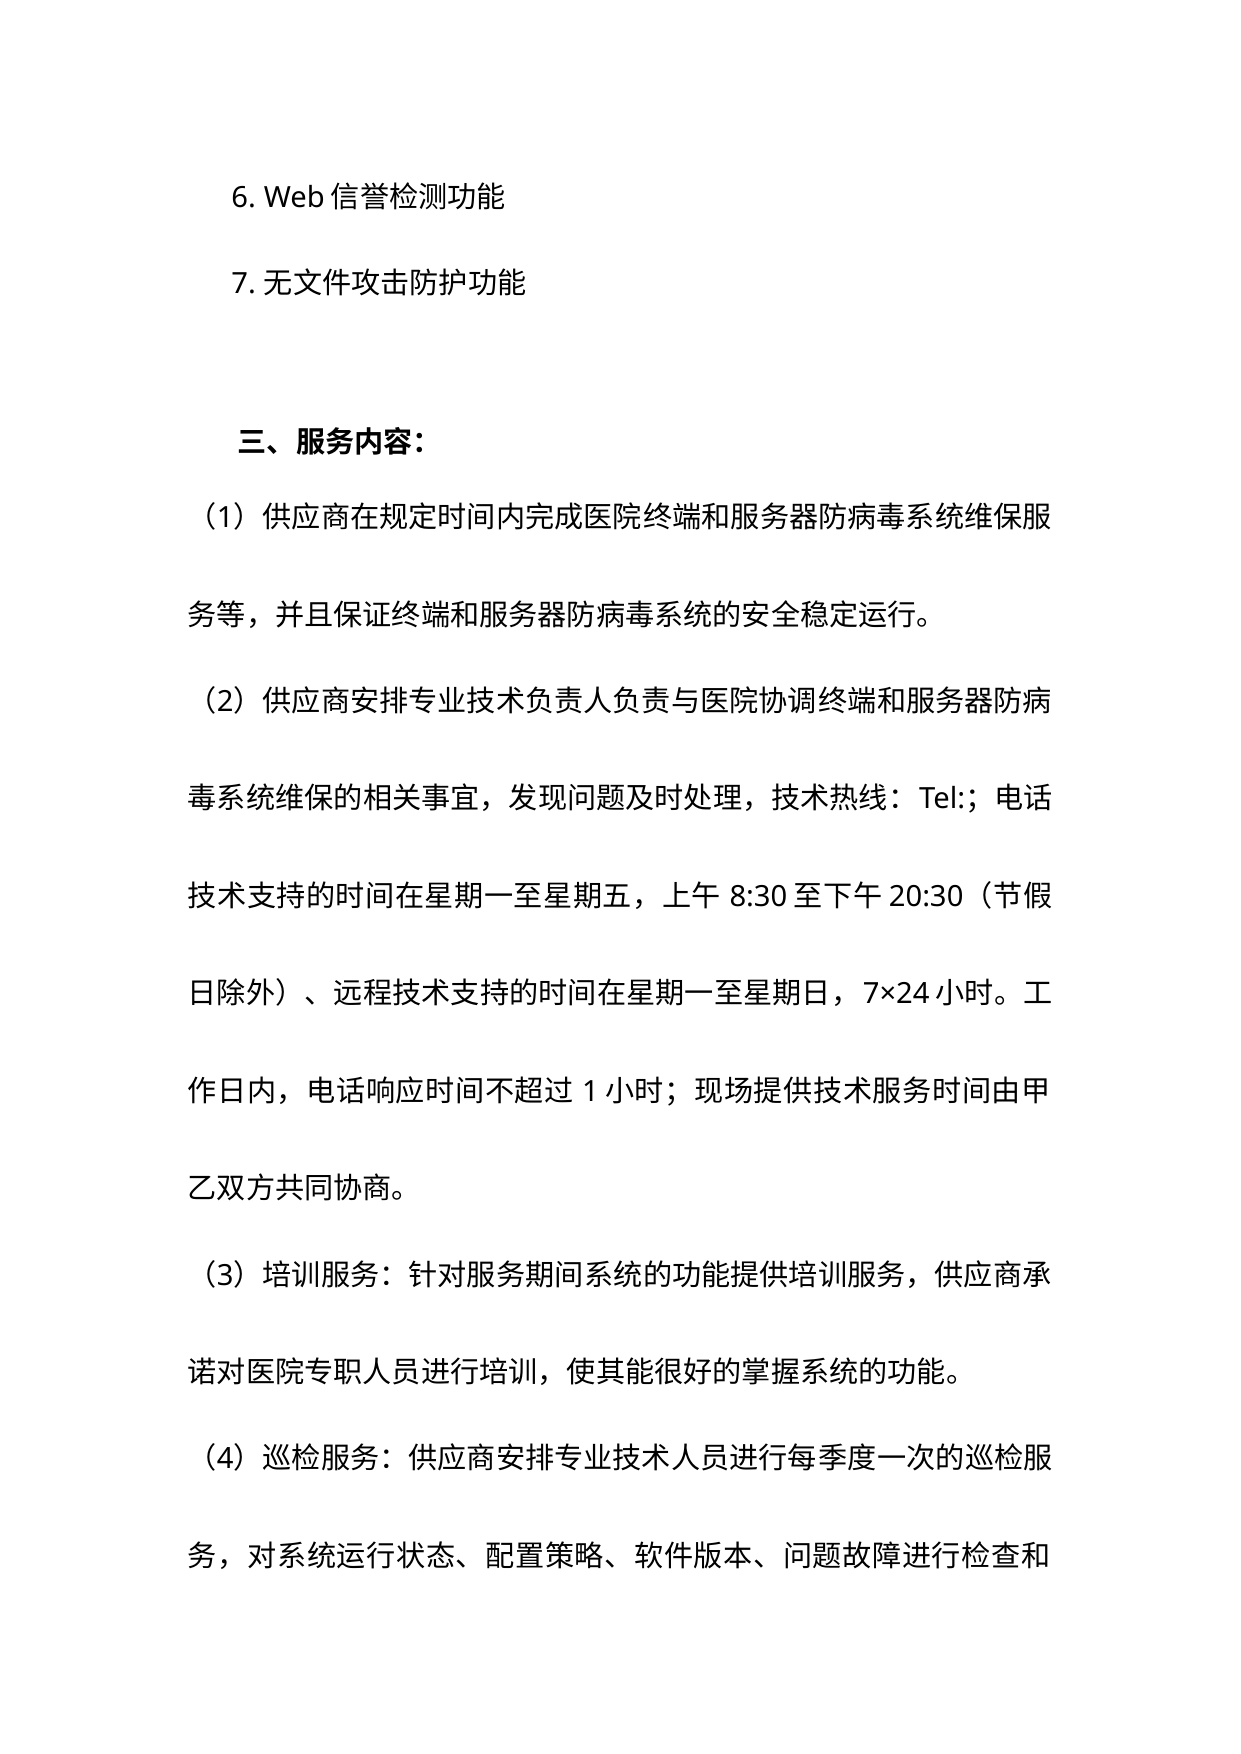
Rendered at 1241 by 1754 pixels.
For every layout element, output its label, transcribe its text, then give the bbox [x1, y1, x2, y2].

list Web信誉检测功能 [231, 162, 1053, 227]
list 服务内容： [237, 419, 1053, 461]
list 无文件攻击防护功能 [231, 248, 1053, 313]
text （2）供应商安排专业技术负责人负责与医院协调终端和服务器防病毒系统维保的相关事宜，发现问题及时处理，技术热线：Tel:；电话技术支持的时间在星期一至星期五，上午8:30至下午20:30（节假日除外）、远程技术支持的时间在星期一至星期日，7×24小时。工作日内，电话响应时间不超过1小时；现场提供技术服务时间由甲乙双方共同协商。 [187, 666, 1053, 1219]
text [187, 1423, 1053, 1586]
text （1）供应商在规定时间内完成医院终端和服务器防病毒系统维保服务等，并且保证终端和服务器防病毒系统的安全稳定运行。 [187, 482, 1053, 645]
text （3）培训服务：针对服务期间系统的功能提供培训服务，供应商承诺对医院专职人员进行培训，使其能很好的掌握系统的功能。 [187, 1240, 1053, 1402]
